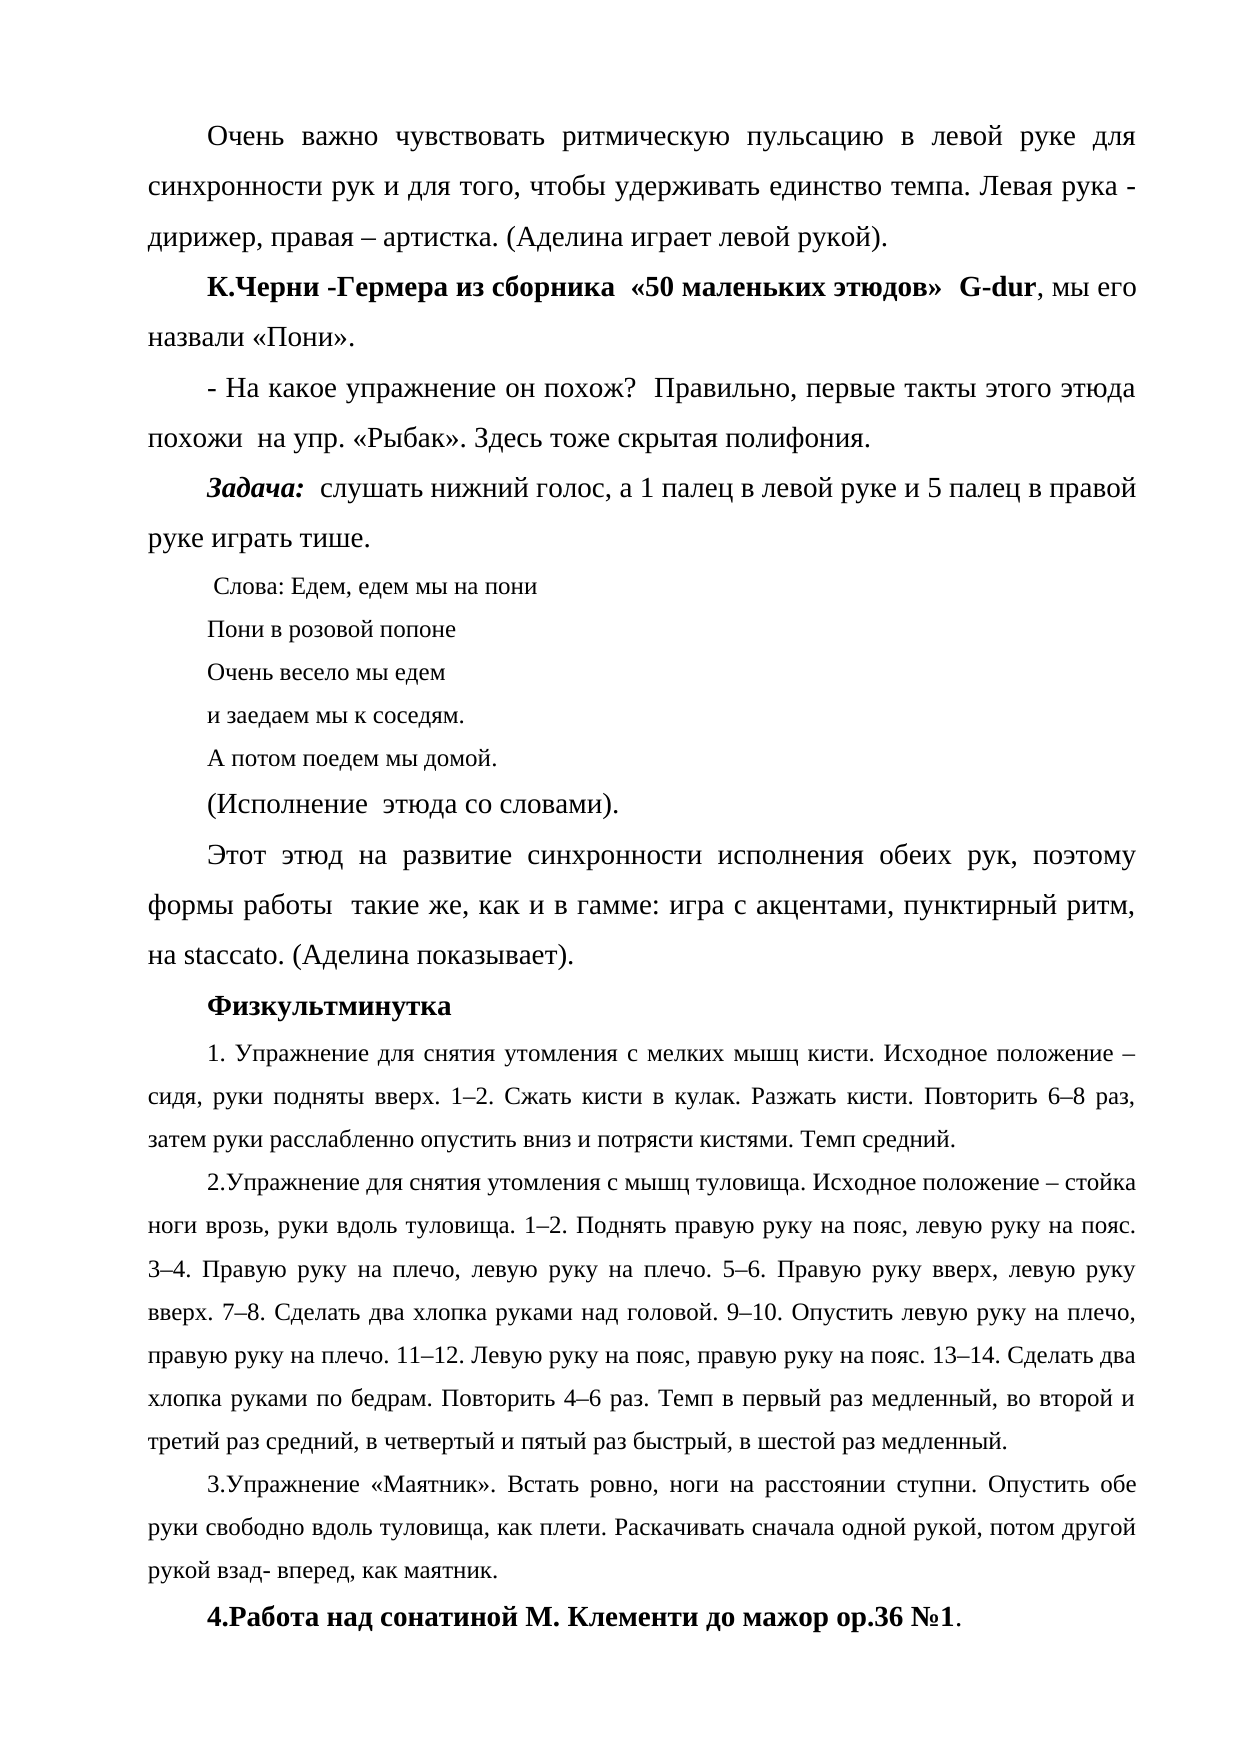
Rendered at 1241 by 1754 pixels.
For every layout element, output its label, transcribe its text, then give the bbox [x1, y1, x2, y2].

text Физкультминутка [148, 988, 1137, 1021]
text 3.Упражнение «Маятник». Встать ровно, ноги на расстоянии ступни. Опустить обе руки свободно вдоль туловища, как плети. Раскачивать сначала одной рукой, потом другой рукой взад- вперед, как маятник. [148, 1469, 1137, 1584]
text К.Черни -Гермера из сборника «50 маленьких этюдов» G-dur, мы его назвали «Пони». [148, 269, 1137, 353]
text Очень важно чувствовать ритмическую пульсацию в левой руке для синхронности рук и для того, чтобы удерживать единство темпа. Левая рука - дирижер, правая – артистка. (Аделина играет левой рукой). [148, 118, 1137, 252]
text (Исполнение этюда со словами). [148, 787, 1137, 820]
text - На какое упражнение он похож? Правильно, первые такты этого этюда похожи на упр. «Рыбак». Здесь тоже скрытая полифония. [148, 370, 1137, 453]
text 4.Работа над сонатиной М. Клементи до мажор ор.36 №1. [148, 1599, 1137, 1632]
text Пони в розовой попоне [148, 614, 1137, 643]
text А потом поедем мы домой. [148, 743, 1137, 772]
text 2.Упражнение для снятия утомления с мышц туловища. Исходное положение – стойка ноги врозь, руки вдоль туловища. 1–2. Поднять правую руку на пояс, левую руку на пояс. 3–4. Правую руку на плечо, левую руку на плечо. 5–6. Правую руку вверх, левую руку вверх. 7–8. Сделать два хлопка руками над головой. 9–10. Опустить левую руку на плечо, правую руку на плечо. 11–12. Левую руку на пояс, правую руку на пояс. 13–14. Сделать два хлопка руками по бедрам. Повторить 4–6 раз. Темп в первый раз медленный, во второй и третий раз средний, в четвертый и пятый раз быстрый, в шестой раз медленный. [148, 1167, 1137, 1455]
text Этот этюд на развитие синхронности исполнения обеих рук, поэтому формы работы такие же, как и в гамме: игра с акцентами, пунктирный ритм, на staccato. (Аделина показывает). [148, 837, 1137, 971]
text 1. Упражнение для снятия утомления с мелких мышц кисти. Исходное положение – сидя, руки подняты вверх. 1–2. Сжать кисти в кулак. Разжать кисти. Повторить 6–8 раз, затем руки расслабленно опустить вниз и потрясти кистями. Темп средний. [148, 1038, 1137, 1153]
text Слова: Едем, едем мы на пони [148, 571, 1137, 600]
text и заедаем мы к соседям. [148, 700, 1137, 729]
text Очень весело мы едем [148, 657, 1137, 686]
text Задача: слушать нижний голос, а 1 палец в левой руке и 5 палец в правой руке играть тише. [148, 470, 1137, 554]
